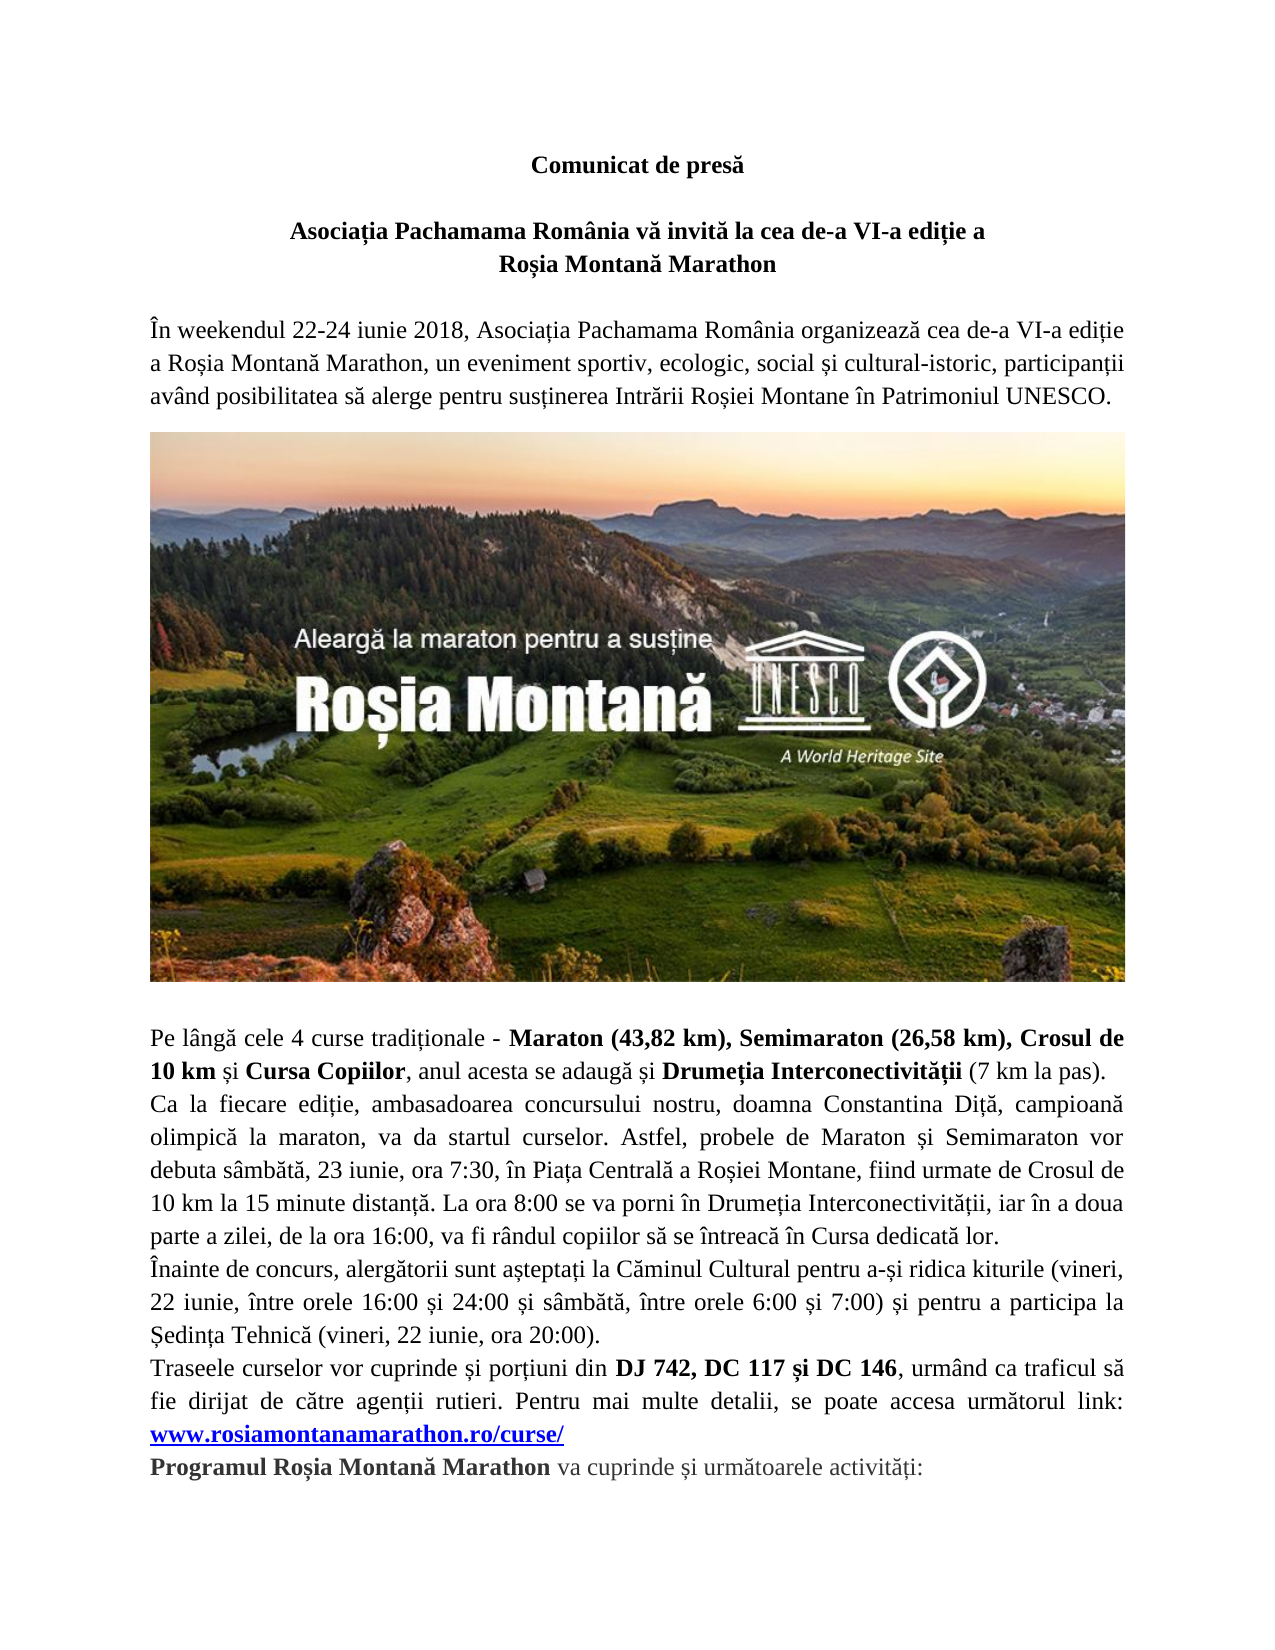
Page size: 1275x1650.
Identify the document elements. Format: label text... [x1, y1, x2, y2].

text Înainte de concurs, alergătorii sunt așteptați la Căminul Cultural pentru a-și ridica kiturile (vineri, 22 iunie, între orele 16:00 și 24:00 și sâmbătă, între orele 6:00 și 7:00) și pentru a participa la Ședința Tehnică (vineri, 22 iunie, ora 20:00). [150, 1254, 1125, 1349]
text Ca la fiecare ediție, ambasadoarea concursului nostru, doamna Constantina Diță, campioană olimpică la maraton, va da startul curselor. Astfel, probele de Maraton și Semimaraton vor debuta sâmbătă, 23 iunie, ora 7:30, în Piața Centrală a Roșiei Montane, fiind urmate de Crosul de 10 km la 15 minute distanță. La ora 8:00 se va porni în Drumeția Interconectivității, iar în a doua parte a zilei, de la ora 16:00, va fi rândul copiilor să se întreacă în Cursa dedicată lor. [150, 1089, 1125, 1250]
text În weekendul 22-24 iunie 2018, Asociația Pachamama România organizează cea de-a VI-a ediție a Roșia Montană Marathon, un eveniment sportiv, ecologic, social și cultural-istoric, participanții având posibilitatea să alerge pentru susținerea Intrării Roșiei Montane în Patrimoniul UNESCO. [150, 315, 1125, 410]
text Roșia Montană Marathon [150, 249, 1125, 278]
picture [150, 432, 1125, 982]
text Traseele curselor vor cuprinde și porțiuni din DJ 742, DC 117 și DC 146, urmând ca traficul să fie dirijat de către agenții rutieri. Pentru mai multe detalii, se poate accesa următorul link: www.rosiamontanamarathon.ro/curse/ [150, 1353, 1125, 1448]
text Asociația Pachamama România vă invită la cea de-a VI-a ediție a [150, 216, 1125, 245]
text Pe lângă cele 4 curse tradiționale - Maraton (43,82 km), Semimaraton (26,58 km), Crosul de 10 km și Cursa Copiilor, anul acesta se adaugă și Drumeția Interconectivității (7 km la pas). [150, 1023, 1125, 1084]
text Comunicat de presă [150, 150, 1125, 179]
text Programul Roșia Montană Marathon va cuprinde și următoarele activități: [150, 1452, 1125, 1481]
